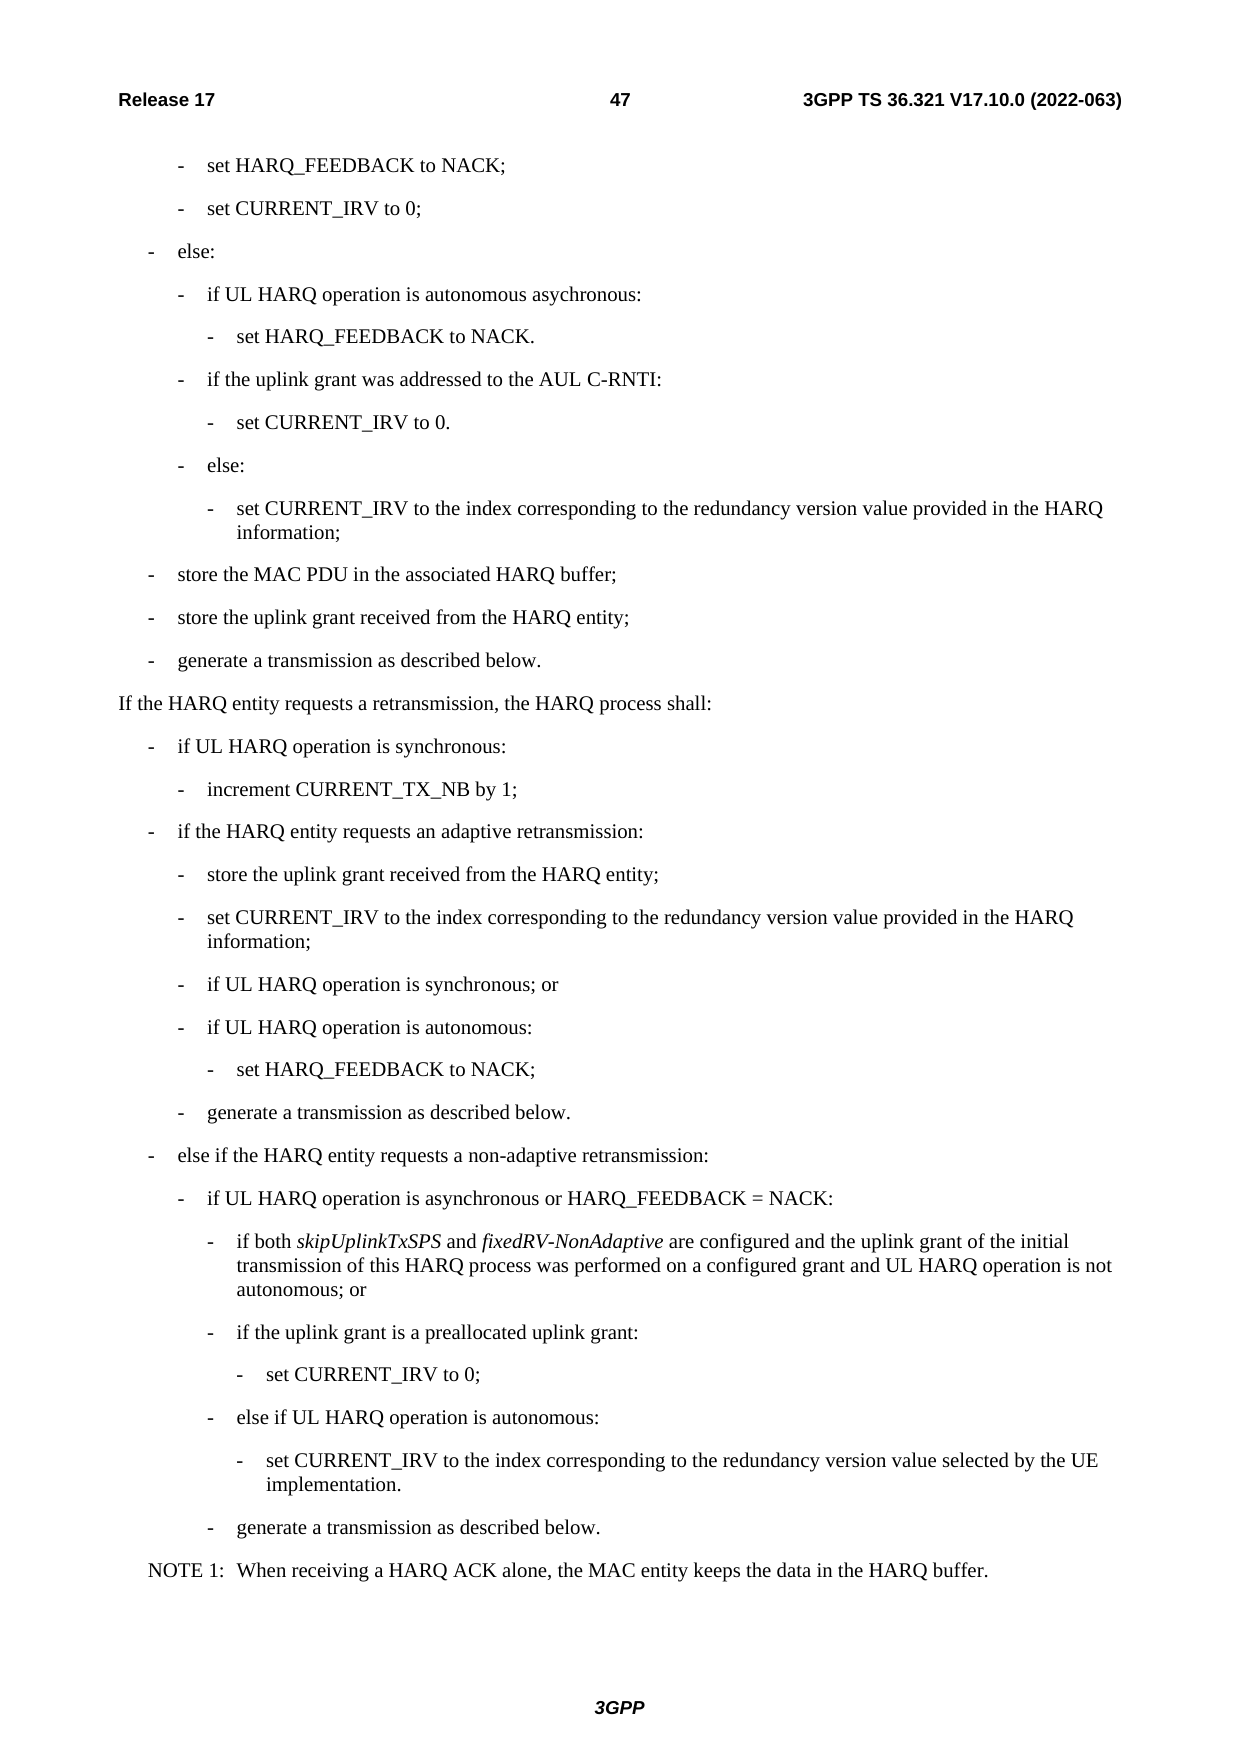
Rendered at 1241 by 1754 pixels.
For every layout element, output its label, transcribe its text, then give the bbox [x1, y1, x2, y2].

text - increment CURRENT_TX_NB by 1; [177, 776, 1122, 801]
text - set CURRENT_IRV to 0; [236, 1362, 1122, 1386]
text - generate a transmission as described below. [177, 1100, 1122, 1124]
text - if the HARQ entity requests an adaptive retransmission: [148, 819, 1122, 843]
text - if UL HARQ operation is synchronous: [148, 734, 1122, 758]
text - set HARQ_FEEDBACK to NACK; [207, 1057, 1122, 1081]
text - else if the HARQ entity requests a non-adaptive retransmission: [148, 1143, 1122, 1167]
text - set CURRENT_IRV to the index corresponding to the redundancy version value provided in the HARQ information; [207, 496, 1122, 544]
text - set CURRENT_IRV to the index corresponding to the redundancy version value provided in the HARQ information; [177, 905, 1122, 953]
text - if the uplink grant is a preallocated uplink grant: [207, 1319, 1122, 1344]
text - set CURRENT_IRV to the index corresponding to the redundancy version value selected by the UE implementation. [236, 1448, 1122, 1496]
text - if UL HARQ operation is asynchronous or HARQ_FEEDBACK = NACK: [177, 1186, 1122, 1210]
text - store the uplink grant received from the HARQ entity; [148, 605, 1122, 629]
text - set CURRENT_IRV to 0. [207, 410, 1122, 434]
text NOTE 1: When receiving a HARQ ACK alone, the MAC entity keeps the data in the HARQ buffer. [148, 1558, 1122, 1582]
text - else: [177, 453, 1122, 477]
text - store the MAC PDU in the associated HARQ buffer; [148, 562, 1122, 586]
text - if both skipUplinkTxSPS and fixedRV-NonAdaptive are configured and the uplink grant of the initial transmission of this HARQ process was performed on a configured grant and UL HARQ operation is not autonomous; or [207, 1229, 1122, 1301]
text - generate a transmission as described below. [148, 648, 1122, 672]
text - else if UL HARQ operation is autonomous: [207, 1405, 1122, 1429]
text - if UL HARQ operation is autonomous asychronous: [177, 281, 1122, 306]
text - set CURRENT_IRV to 0; [177, 196, 1122, 220]
text - else: [148, 239, 1122, 263]
text - generate a transmission as described below. [207, 1515, 1122, 1539]
text - if UL HARQ operation is synchronous; or [177, 972, 1122, 996]
text - set HARQ_FEEDBACK to NACK; [177, 153, 1122, 177]
text If the HARQ entity requests a retransmission, the HARQ process shall: [118, 691, 1122, 715]
text - if UL HARQ operation is autonomous: [177, 1014, 1122, 1039]
text - store the uplink grant received from the HARQ entity; [177, 862, 1122, 886]
text - set HARQ_FEEDBACK to NACK. [207, 324, 1122, 348]
text - if the uplink grant was addressed to the AUL C-RNTI: [177, 367, 1122, 391]
